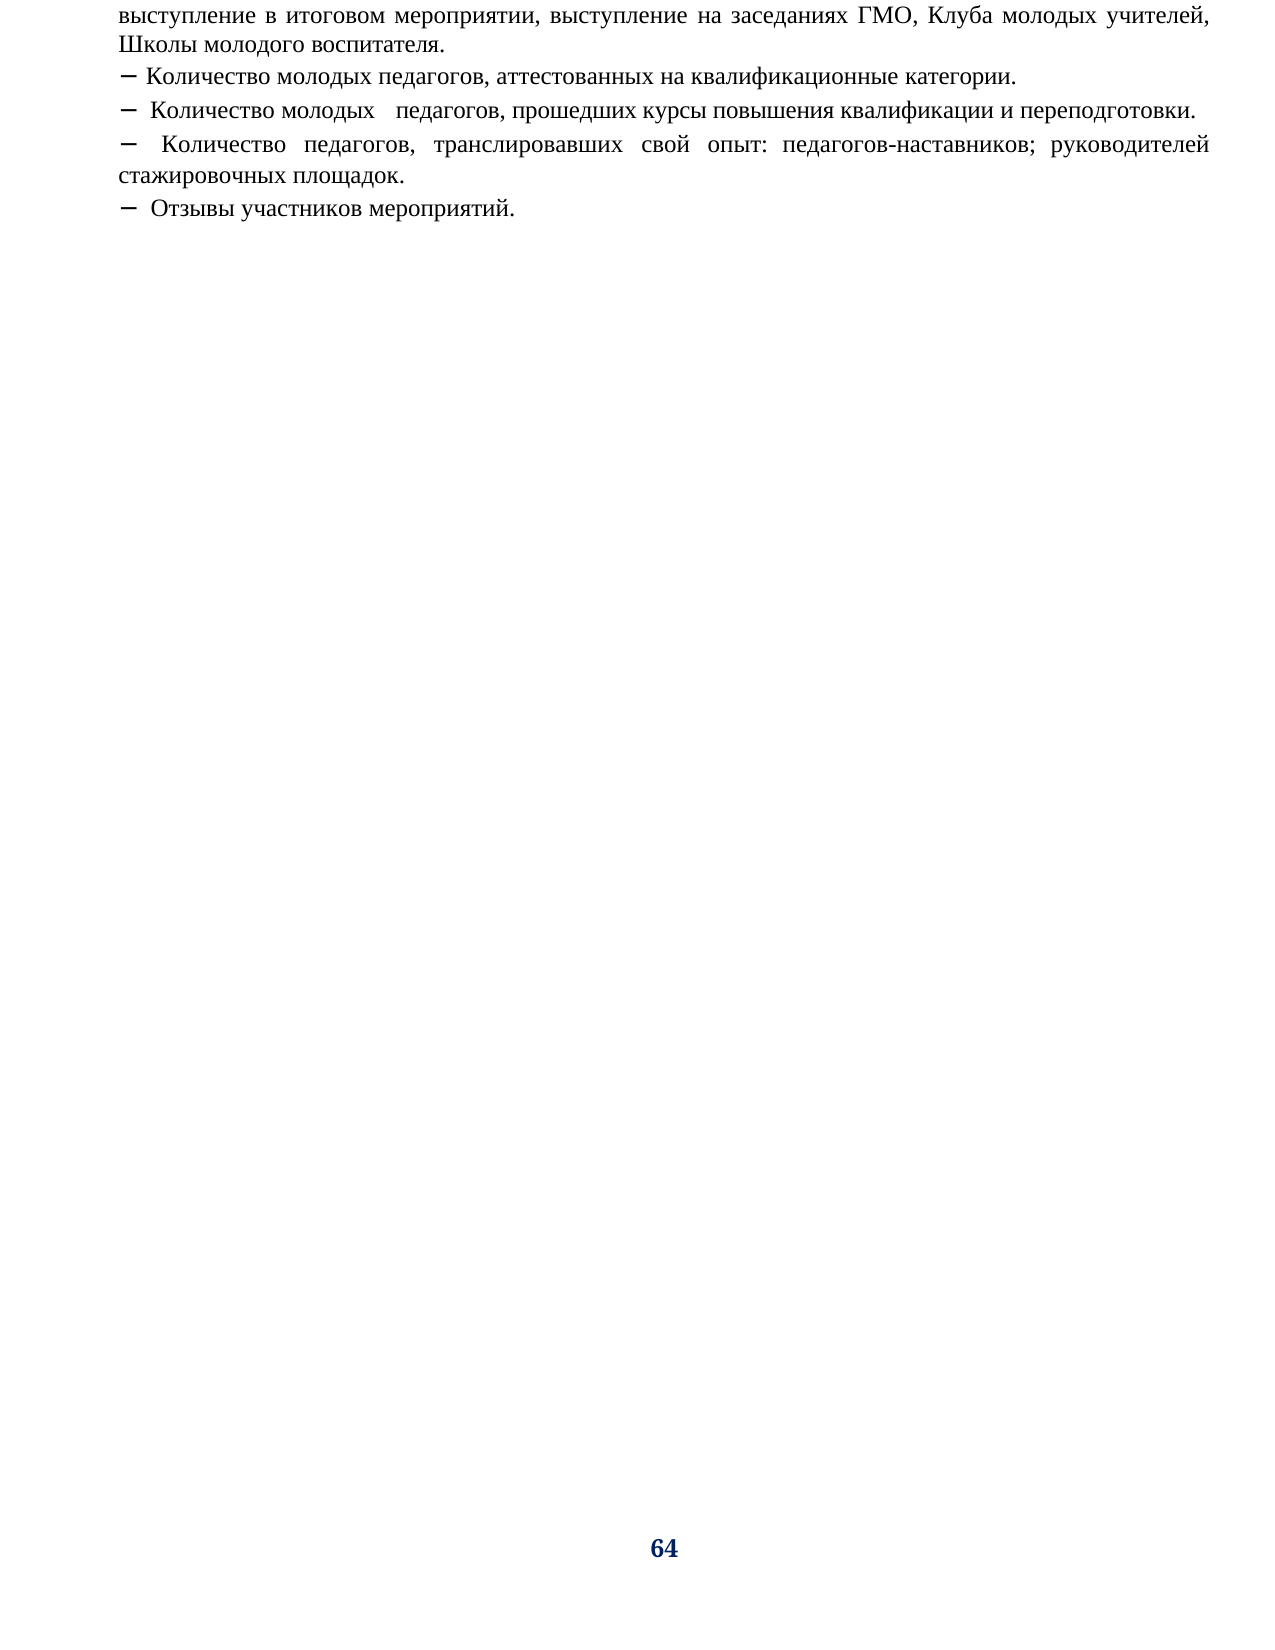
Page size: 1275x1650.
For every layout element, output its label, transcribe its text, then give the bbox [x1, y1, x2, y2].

text − Количество молодых педагогов, прошедших курсы повышения квалификации и переподготовки. [118, 92, 1210, 126]
text − Количество молодых педагогов, аттестованных на квалификационные категории. [118, 57, 1210, 92]
text − Отзывы участников мероприятий. [118, 188, 1210, 223]
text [118, 0, 1210, 57]
text − Количество педагогов, транслировавших свой опыт: педагогов-наставников; руководителей стажировочных площадок. [118, 126, 1210, 188]
